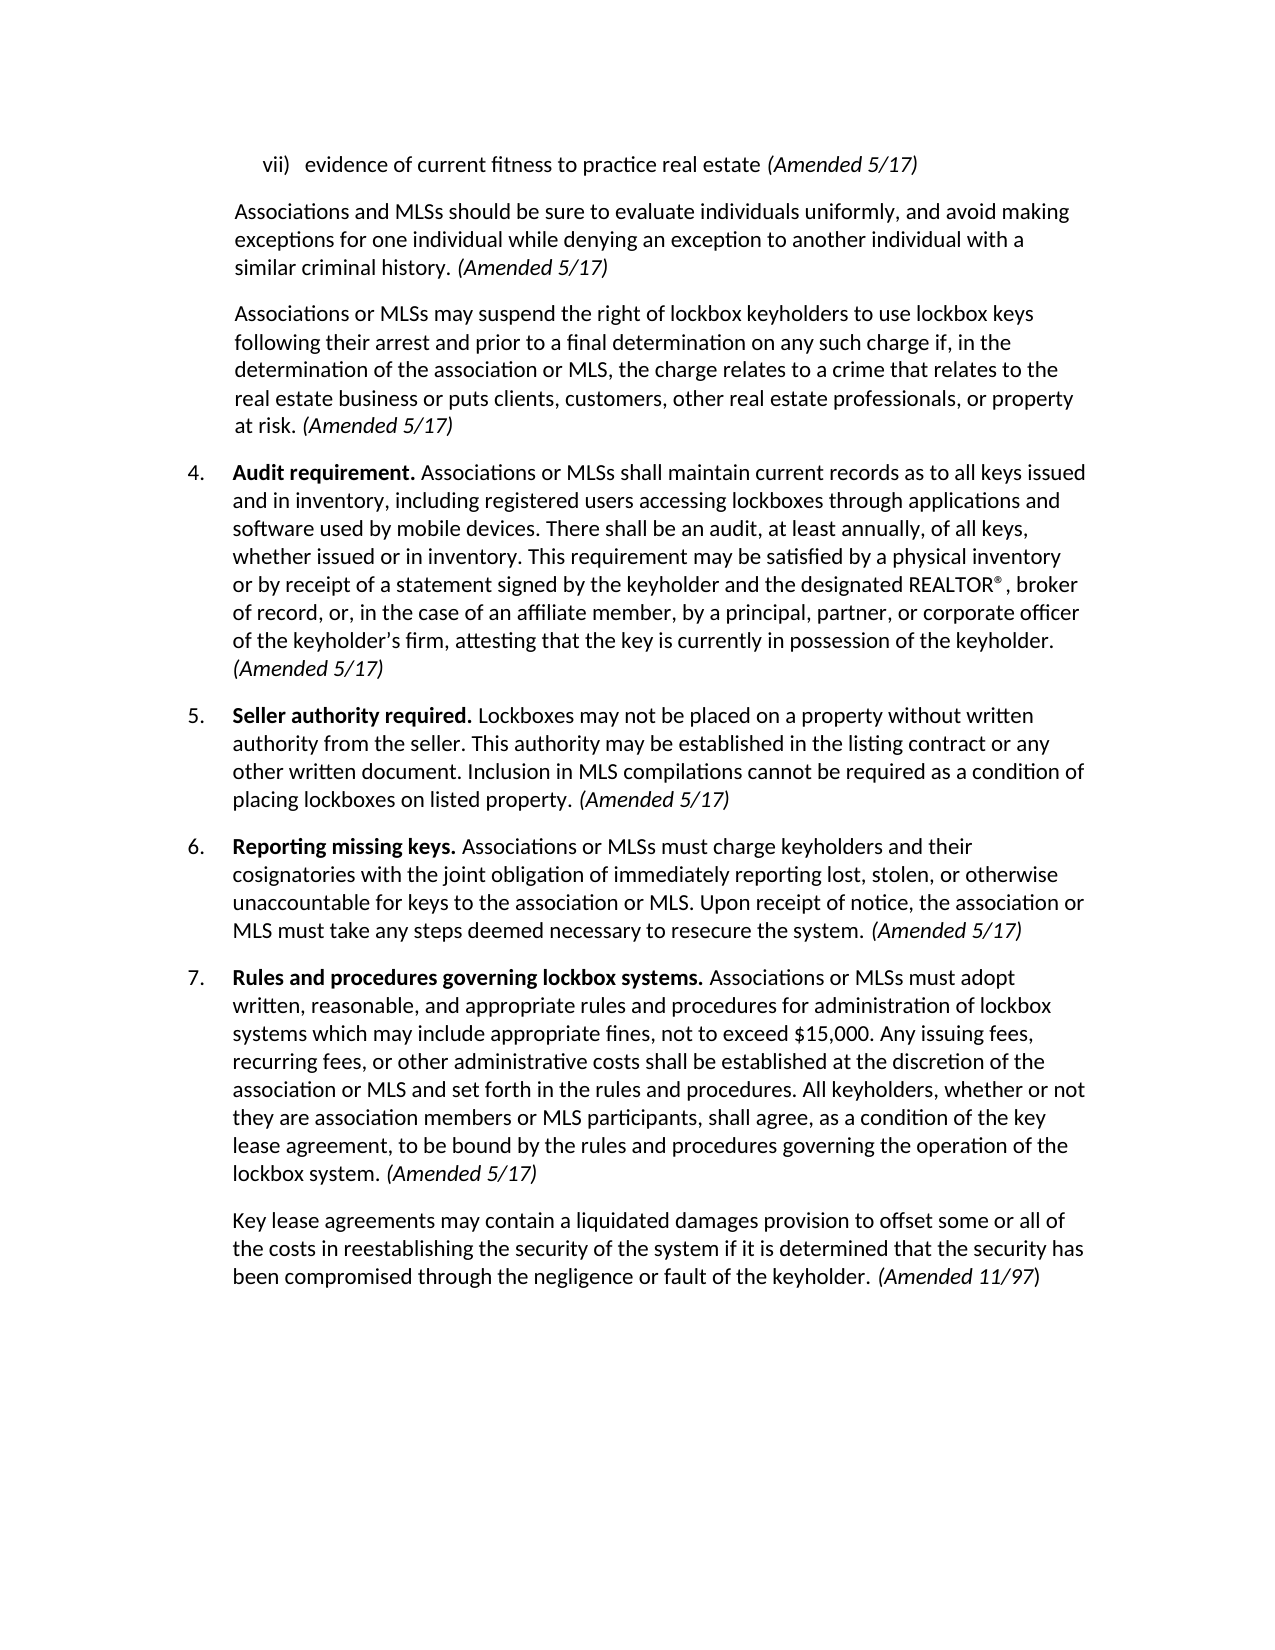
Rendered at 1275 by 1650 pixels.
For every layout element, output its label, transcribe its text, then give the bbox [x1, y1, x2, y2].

list 6. Reporting missing keys. Associations or MLSs must charge keyholders and their cosignatories with the joint obligation of immediately reporting lost, stolen, or otherwise unaccountable for keys to the association or MLS. Upon receipt of notice, the association or MLS must take any steps deemed necessary to resecure the system. (Amended 5/17) [187, 832, 1087, 944]
text Associations and MLSs should be sure to evaluate individuals uniformly, and avoid making exceptions for one individual while denying an exception to another individual with a similar criminal history. (Amended 5/17) [234, 197, 1087, 281]
list 5. Seller authority required. Lockboxes may not be placed on a property without written authority from the seller. This authority may be established in the listing contract or any other written document. Inclusion in MLS compilations cannot be required as a condition of placing lockboxes on listed property. (Amended 5/17) [187, 701, 1087, 813]
text Associations or MLSs may suspend the right of lockbox keyholders to use lockbox keys following their arrest and prior to a final determination on any such charge if, in the determination of the association or MLS, the charge relates to a crime that relates to the real estate business or puts clients, customers, other real estate professionals, or property at risk. (Amended 5/17) [234, 299, 1087, 440]
list 7. Rules and procedures governing lockbox systems. Associations or MLSs must adopt written, reasonable, and appropriate rules and procedures for administration of lockbox systems which may include appropriate fines, not to exceed $15,000. Any issuing fees, recurring fees, or other administrative costs shall be established at the discretion of the association or MLS and set forth in the rules and procedures. All keyholders, whether or not they are association members or MLS participants, shall agree, as a condition of the key lease agreement, to be bound by the rules and procedures governing the operation of the lockbox system. (Amended 5/17) [187, 963, 1087, 1187]
list 4. Audit requirement. Associations or MLSs shall maintain current records as to all keys issued and in inventory, including registered users accessing lockboxes through applications and software used by mobile devices. There shall be an audit, at least annually, of all keys, whether issued or in inventory. This requirement may be satisfied by a physical inventory or by receipt of a statement signed by the keyholder and the designated REALTOR®, broker of record, or, in the case of an affiliate member, by a principal, partner, or corporate officer of the keyholder’s firm, attesting that the key is currently in possession of the keyholder. (Amended 5/17) [187, 458, 1087, 683]
list vii) evidence of current fitness to practice real estate (Amended 5/17) [262, 150, 1087, 178]
text Key lease agreements may contain a liquidated damages provision to offset some or all of the costs in reestablishing the security of the system if it is determined that the security has been compromised through the negligence or fault of the keyholder. (Amended 11/97) [232, 1206, 1087, 1290]
